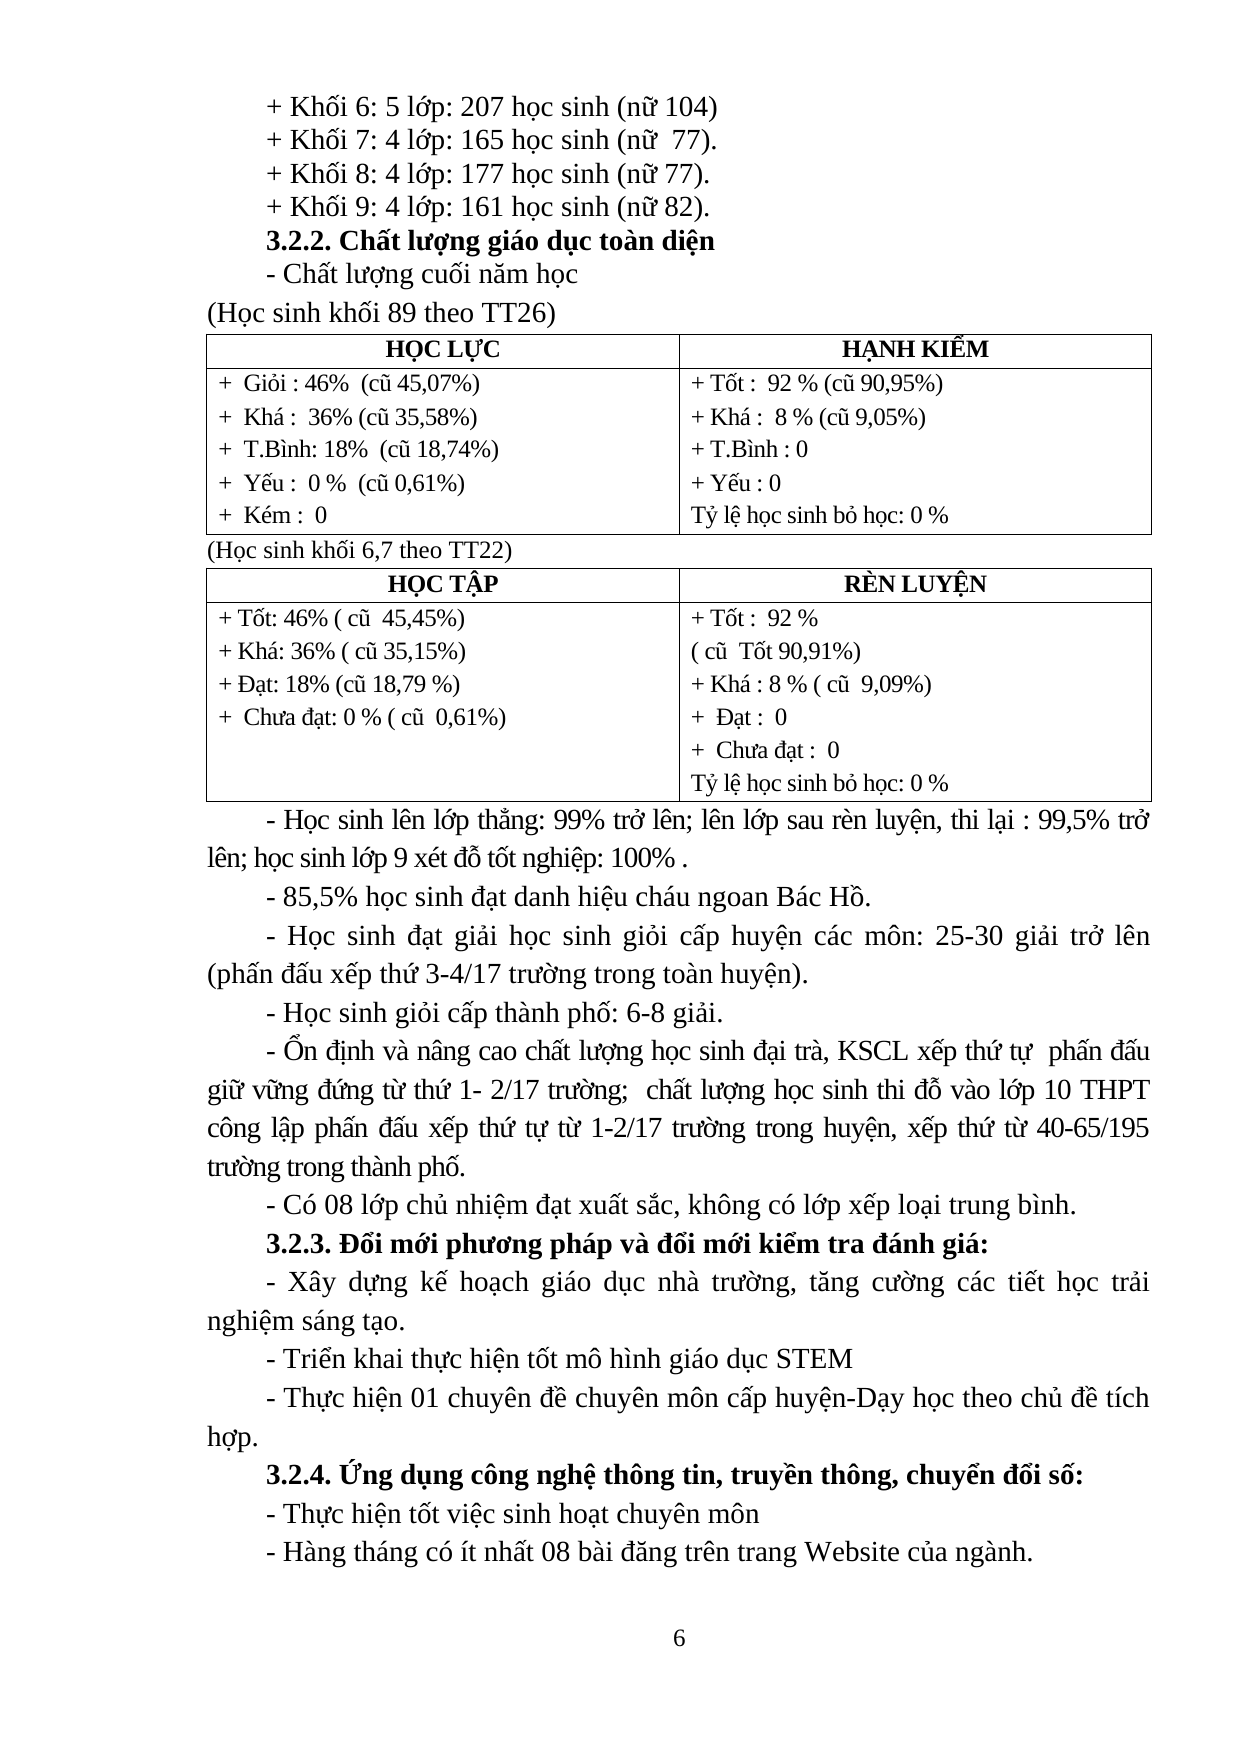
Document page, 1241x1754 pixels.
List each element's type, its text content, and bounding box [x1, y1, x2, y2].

text - Có 08 lớp chủ nhiệm đạt xuất sắc, không có lớp xếp loại trung bình. [207, 1187, 1152, 1221]
table_header HẠNH KIỂM [680, 335, 1151, 367]
text + Khối 7: 4 lớp: 165 học sinh (nữ 77). [207, 122, 1152, 156]
text 3.2.3. Đổi mới phương pháp và đổi mới kiểm tra đánh giá: [207, 1226, 1152, 1259]
text - Thực hiện tốt việc sinh hoạt chuyên môn [207, 1496, 1152, 1529]
table_header HỌC TẬP [207, 569, 679, 602]
text - Ổn định và nâng cao chất lượng học sinh đại trà, KSCL xếp thứ tự phấn đấu giữ vững đứng từ thứ 1- 2/17 trường; chất lượng học sinh thi đỗ vào lớp 10 THPT công lập phấn đấu xếp thứ tự từ 1-2/17 trường trong huyện, xếp thứ từ 40-65/195 trường trong thành phố. [207, 1033, 1152, 1182]
text + Khối 8: 4 lớp: 177 học sinh (nữ 77). [207, 156, 1152, 189]
text (Học sinh khối 89 theo TT26) [207, 295, 1121, 328]
text - Triển khai thực hiện tốt mô hình giáo dục STEM [207, 1342, 1152, 1375]
text 3.2.4. Ứng dụng công nghệ thông tin, truyền thông, chuyển đổi số: [207, 1457, 1152, 1491]
text - 85,5% học sinh đạt danh hiệu cháu ngoan Bác Hồ. [207, 879, 1152, 913]
table_cell + Tốt : 92 % ( cũ Tốt 90,91%) + Khá : 8 % ( cũ 9,09%) + Đạt : 0 + Chưa đạt : 0 Tỷ lệ học sinh bỏ học: 0 % [680, 603, 1151, 801]
text - Học sinh giỏi cấp thành phố: 6-8 giải. [207, 995, 1152, 1028]
text + Khối 9: 4 lớp: 161 học sinh (nữ 82). [207, 189, 1152, 223]
text - Học sinh lên lớp thẳng: 99% trở lên; lên lớp sau rèn luyện, thi lại : 99,5% trở lên; học sinh lớp 9 xét đỗ tốt nghiệp: 100% . [207, 802, 1152, 874]
table_header RÈN LUYỆN [680, 569, 1151, 602]
text - Thực hiện 01 chuyên đề chuyên môn cấp huyện-Dạy học theo chủ đề tích hợp. [207, 1380, 1152, 1452]
text - Chất lượng cuối năm học [207, 256, 1121, 290]
text - Học sinh đạt giải học sinh giỏi cấp huyện các môn: 25-30 giải trở lên (phấn đấu xếp thứ 3-4/17 trường trong toàn huyện). [207, 918, 1152, 990]
table_cell + Giỏi : 46% (cũ 45,07%) + Khá : 36% (cũ 35,58%) + T.Bình: 18% (cũ 18,74%) + Yếu : 0 % (cũ 0,61%) + Kém : 0 [207, 369, 679, 534]
table_header HỌC LỰC [207, 335, 679, 367]
table_cell + Tốt : 92 % (cũ 90,95%) + Khá : 8 % (cũ 9,05%) + T.Bình : 0 + Yếu : 0 Tỷ lệ học sinh bỏ học: 0 % [680, 369, 1151, 534]
text 3.2.2. Chất lượng giáo dục toàn diện [207, 223, 1152, 256]
text - Xây dựng kế hoạch giáo dục nhà trường, tăng cường các tiết học trải nghiệm sáng tạo. [207, 1264, 1152, 1337]
text (Học sinh khối 6,7 theo TT22) [207, 535, 1121, 563]
table_cell + Tốt: 46% ( cũ 45,45%) + Khá: 36% ( cũ 35,15%) + Đạt: 18% (cũ 18,79 %) + Chưa đạt: 0 % ( cũ 0,61%) [207, 603, 679, 801]
text - Hàng tháng có ít nhất 08 bài đăng trên trang Website của ngành. [207, 1534, 1152, 1568]
text + Khối 6: 5 lớp: 207 học sinh (nữ 104) [207, 89, 1152, 122]
